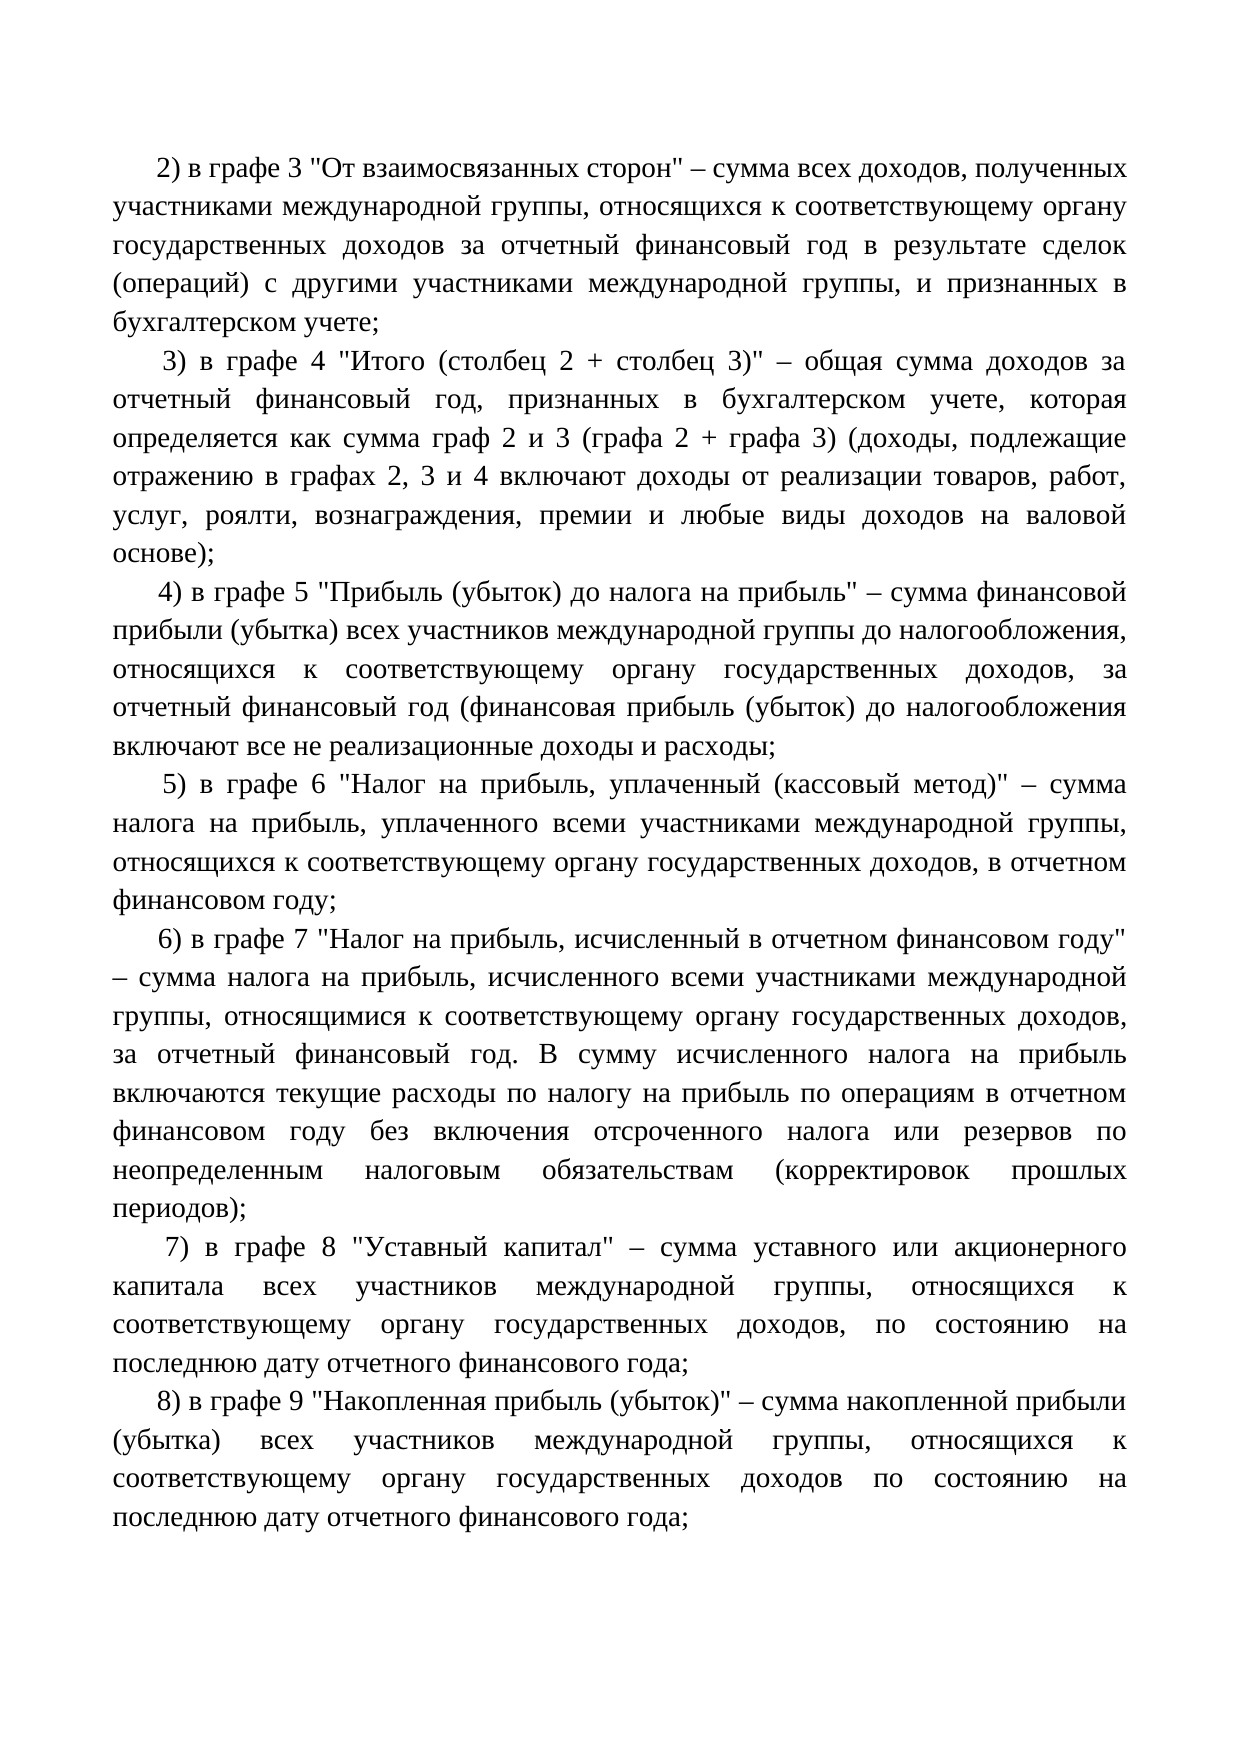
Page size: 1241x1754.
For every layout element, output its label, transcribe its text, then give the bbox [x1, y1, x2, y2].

text 2) в графе 3 "От взаимосвязанных сторон" – сумма всех доходов, полученных участниками международной группы, относящихся к соответствующему органу государственных доходов за отчетный финансовый год в результате сделок (операций) с другими участниками международной группы, и признанных в бухгалтерском учете; [112, 150, 1128, 338]
text 7) в графе 8 "Уставный капитал" – сумма уставного или акционерного капитала всех участников международной группы, относящихся к соответствующему органу государственных доходов, по состоянию на последнюю дату отчетного финансового года; [112, 1229, 1128, 1378]
text 3) в графе 4 "Итого (столбец 2 + столбец 3)" – общая сумма доходов за отчетный финансовый год, признанных в бухгалтерском учете, которая определяется как сумма граф 2 и 3 (графа 2 + графа 3) (доходы, подлежащие отражению в графах 2, 3 и 4 включают доходы от реализации товаров, работ, услуг, роялти, вознаграждения, премии и любые виды доходов на валовой основе); [112, 343, 1128, 569]
text 4) в графе 5 "Прибыль (убыток) до налога на прибыль" – сумма финансовой прибыли (убытка) всех участников международной группы до налогообложения, относящихся к соответствующему органу государственных доходов, за отчетный финансовый год (финансовая прибыль (убыток) до налогообложения включают все не реализационные доходы и расходы; [112, 574, 1128, 762]
text 5) в графе 6 "Налог на прибыль, уплаченный (кассовый метод)" – сумма налога на прибыль, уплаченного всеми участниками международной группы, относящихся к соответствующему органу государственных доходов, в отчетном финансовом году; [112, 767, 1128, 916]
text 8) в графе 9 "Накопленная прибыль (убыток)" – сумма накопленной прибыли (убытка) всех участников международной группы, относящихся к соответствующему органу государственных доходов по состоянию на последнюю дату отчетного финансового года; [112, 1383, 1128, 1532]
text 6) в графе 7 "Налог на прибыль, исчисленный в отчетном финансовом году" – сумма налога на прибыль, исчисленного всеми участниками международной группы, относящимися к соответствующему органу государственных доходов, за отчетный финансовый год. В сумму исчисленного налога на прибыль включаются текущие расходы по налогу на прибыль по операциям в отчетном финансовом году без включения отсроченного налога или резервов по неопределенным налоговым обязательствам (корректировок прошлых периодов); [112, 921, 1128, 1224]
